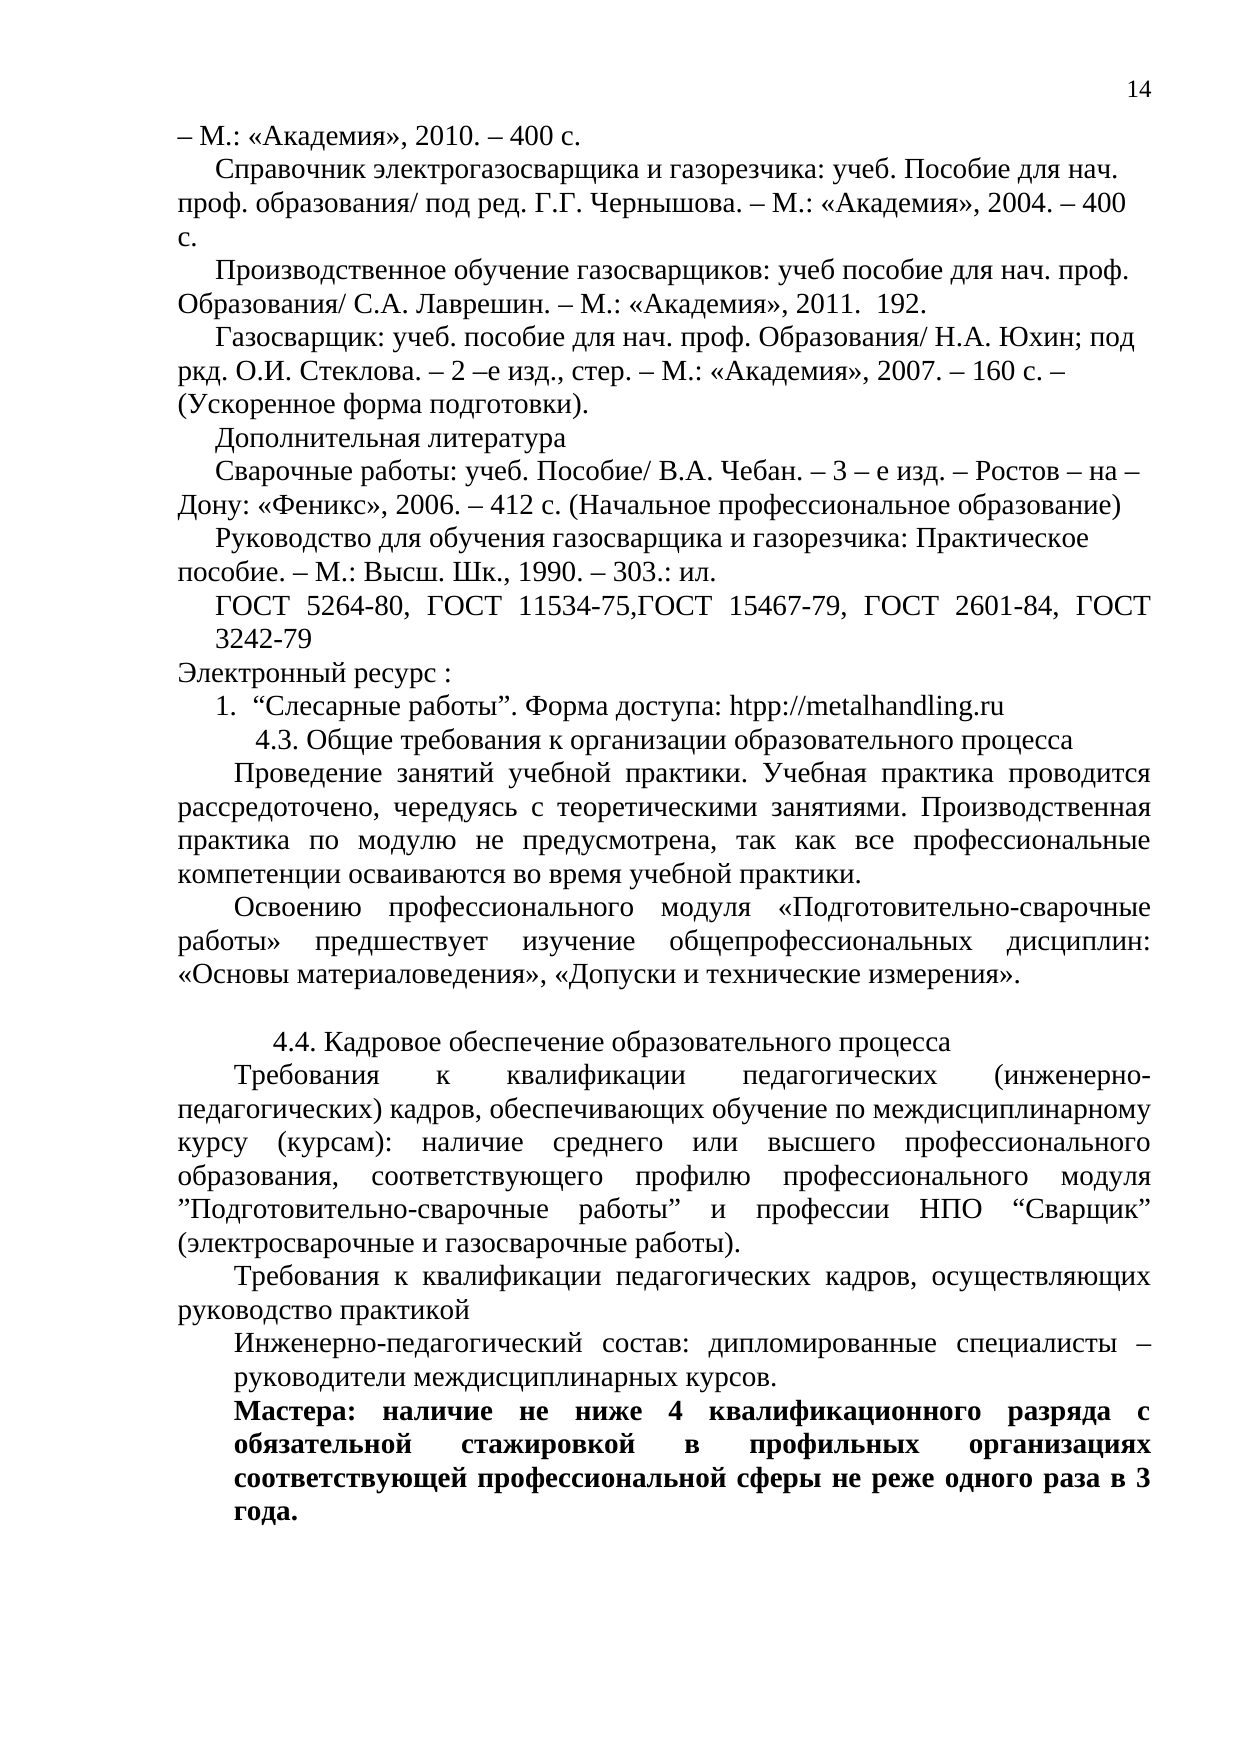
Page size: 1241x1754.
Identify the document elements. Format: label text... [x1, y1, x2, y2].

subtitle 4.3. Общие требования к организации образовательного процесса [177, 722, 1152, 755]
text Производственное обучение газосварщиков: учеб пособие для нач. проф. Образования/ С.А. Лаврешин. – М.: «Академия», 2011. 192. [177, 252, 1152, 319]
text Руководство для обучения газосварщика и газорезчика: Практическое пособие. – М.: Высш. Шк., 1990. – 303.: ил. [177, 521, 1152, 588]
text ГОСТ 5264-80, ГОСТ 11534-75,ГОСТ 15467-79, ГОСТ 2601-84, ГОСТ 3242-79 [215, 588, 1152, 655]
text Сварочные работы: учеб. Пособие/ В.А. Чебан. – 3 – е изд. – Ростов – на – Дону: «Феникс», 2006. – 412 с. (Начальное профессиональное образование) [177, 453, 1152, 521]
text Газосварщик: учеб. пособие для нач. проф. Образования/ Н.А. Юхин; под ркд. О.И. Стеклова. – 2 –е изд., стер. – М.: «Академия», 2007. – 160 с. – (Ускоренное форма подготовки). [177, 319, 1152, 420]
text Электронный ресурс : [177, 655, 1152, 688]
text Проведение занятий учебной практики. Учебная практика проводится рассредоточено, чередуясь с теоретическими занятиями. Производственная практика по модулю не предусмотрена, так как все профессиональные компетенции осваиваются во время учебной практики. [177, 755, 1152, 889]
text Справочник электрогазосварщика и газорезчика: учеб. Пособие для нач. проф. образования/ под ред. Г.Г. Чернышова. – М.: «Академия», 2004. – 400 с. [177, 152, 1152, 252]
text Инженерно-педагогический состав: дипломированные специалисты – руководители междисциплинарных курсов. [233, 1326, 1152, 1393]
text Требования к квалификации педагогических (инженерно-педагогических) кадров, обеспечивающих обучение по междисциплинарному курсу (курсам): наличие среднего или высшего профессионального образования, соответствующего профилю профессионального модуля ”Подготовительно-сварочные работы” и профессии НПО “Сварщик” (электросварочные и газосварочные работы). [177, 1057, 1152, 1258]
list “Слесарные работы”. Форма доступа: htpp://metalhandling.ru [215, 688, 1152, 722]
subtitle 4.4. Кадровое обеспечение образовательного процесса [177, 1024, 1152, 1057]
subtitle Мастера: наличие не ниже 4 квалификационного разряда с обязательной стажировкой в профильных организациях соответствующей профессиональной сферы не реже одного раза в 3 года. [233, 1393, 1152, 1527]
text Дополнительная литература [177, 420, 1152, 453]
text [177, 118, 1152, 152]
text Освоению профессионального модуля «Подготовительно-сварочные работы» предшествует изучение общепрофессиональных дисциплин: «Основы материаловедения», «Допуски и технические измерения». [177, 889, 1152, 990]
text Требования к квалификации педагогических кадров, осуществляющих руководство практикой [177, 1258, 1152, 1326]
